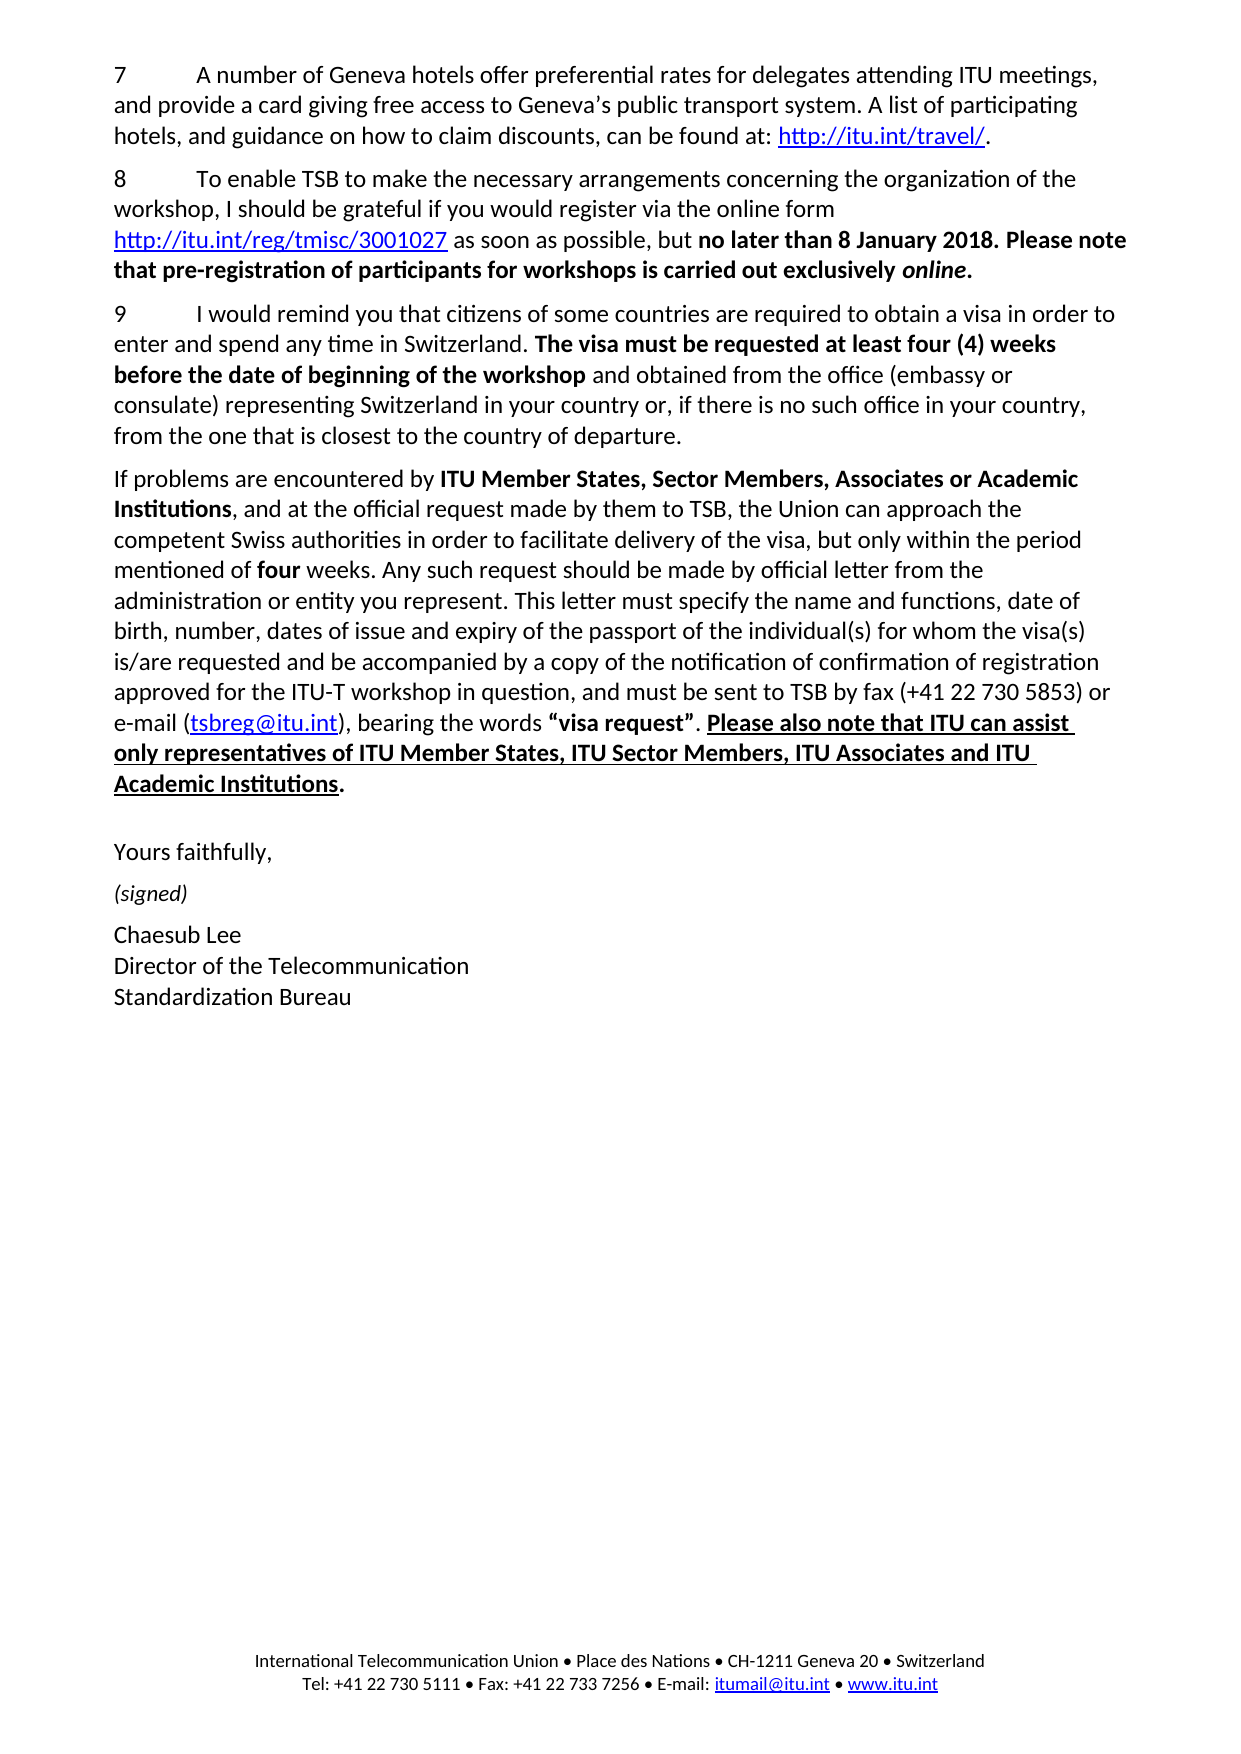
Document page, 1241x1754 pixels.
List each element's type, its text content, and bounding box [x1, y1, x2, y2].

text 9 I would remind you that citizens of some countries are required to obtain a visa in order to enter and spend any time in Switzerland. The visa must be requested at least four (4) weeks before the date of beginning of the workshop and obtained from the office (embassy or consulate) representing Switzerland in your country or, if there is no such office in your country, from the one that is closest to the country of departure. [113, 298, 1117, 450]
text Yours faithfully, [113, 836, 1127, 867]
text Chaesub Lee Director of the Telecommunication Standardization Bureau [113, 919, 1127, 1011]
text 8 To enable TSB to make the necessary arrangements concerning the organization of the workshop, I should be grateful if you would register via the online form http://itu.int/reg/tmisc/3001027 as soon as possible, but no later than 8 January 2018. Please note that pre-registration of participants for workshops is carried out exclusively online. [113, 163, 1127, 285]
text 7 A number of Geneva hotels offer preferential rates for delegates attending ITU meetings, and provide a card giving free access to Geneva’s public transport system. A list of participating hotels, and guidance on how to claim discounts, can be found at: http://itu.int/travel/. [113, 59, 1117, 151]
text If problems are encountered by ITU Member States, Sector Members, Associates or Academic Institutions, and at the official request made by them to TSB, the Union can approach the competent Swiss authorities in order to facilitate delivery of the visa, but only within the period mentioned of four weeks. Any such request should be made by official letter from the administration or entity you represent. This letter must specify the name and functions, date of birth, number, dates of issue and expiry of the passport of the individual(s) for whom the visa(s) is/are requested and be accompanied by a copy of the notification of confirmation of registration approved for the ITU-T workshop in question, and must be sent to TSB by fax (+41 22 730 5853) or e-mail (tsbreg@itu.int), bearing the words “visa request”. Please also note that ITU can assist only representatives of ITU Member States, ITU Sector Members, ITU Associates and ITU Academic Institutions. [113, 463, 1117, 798]
text (signed) [113, 879, 1127, 907]
